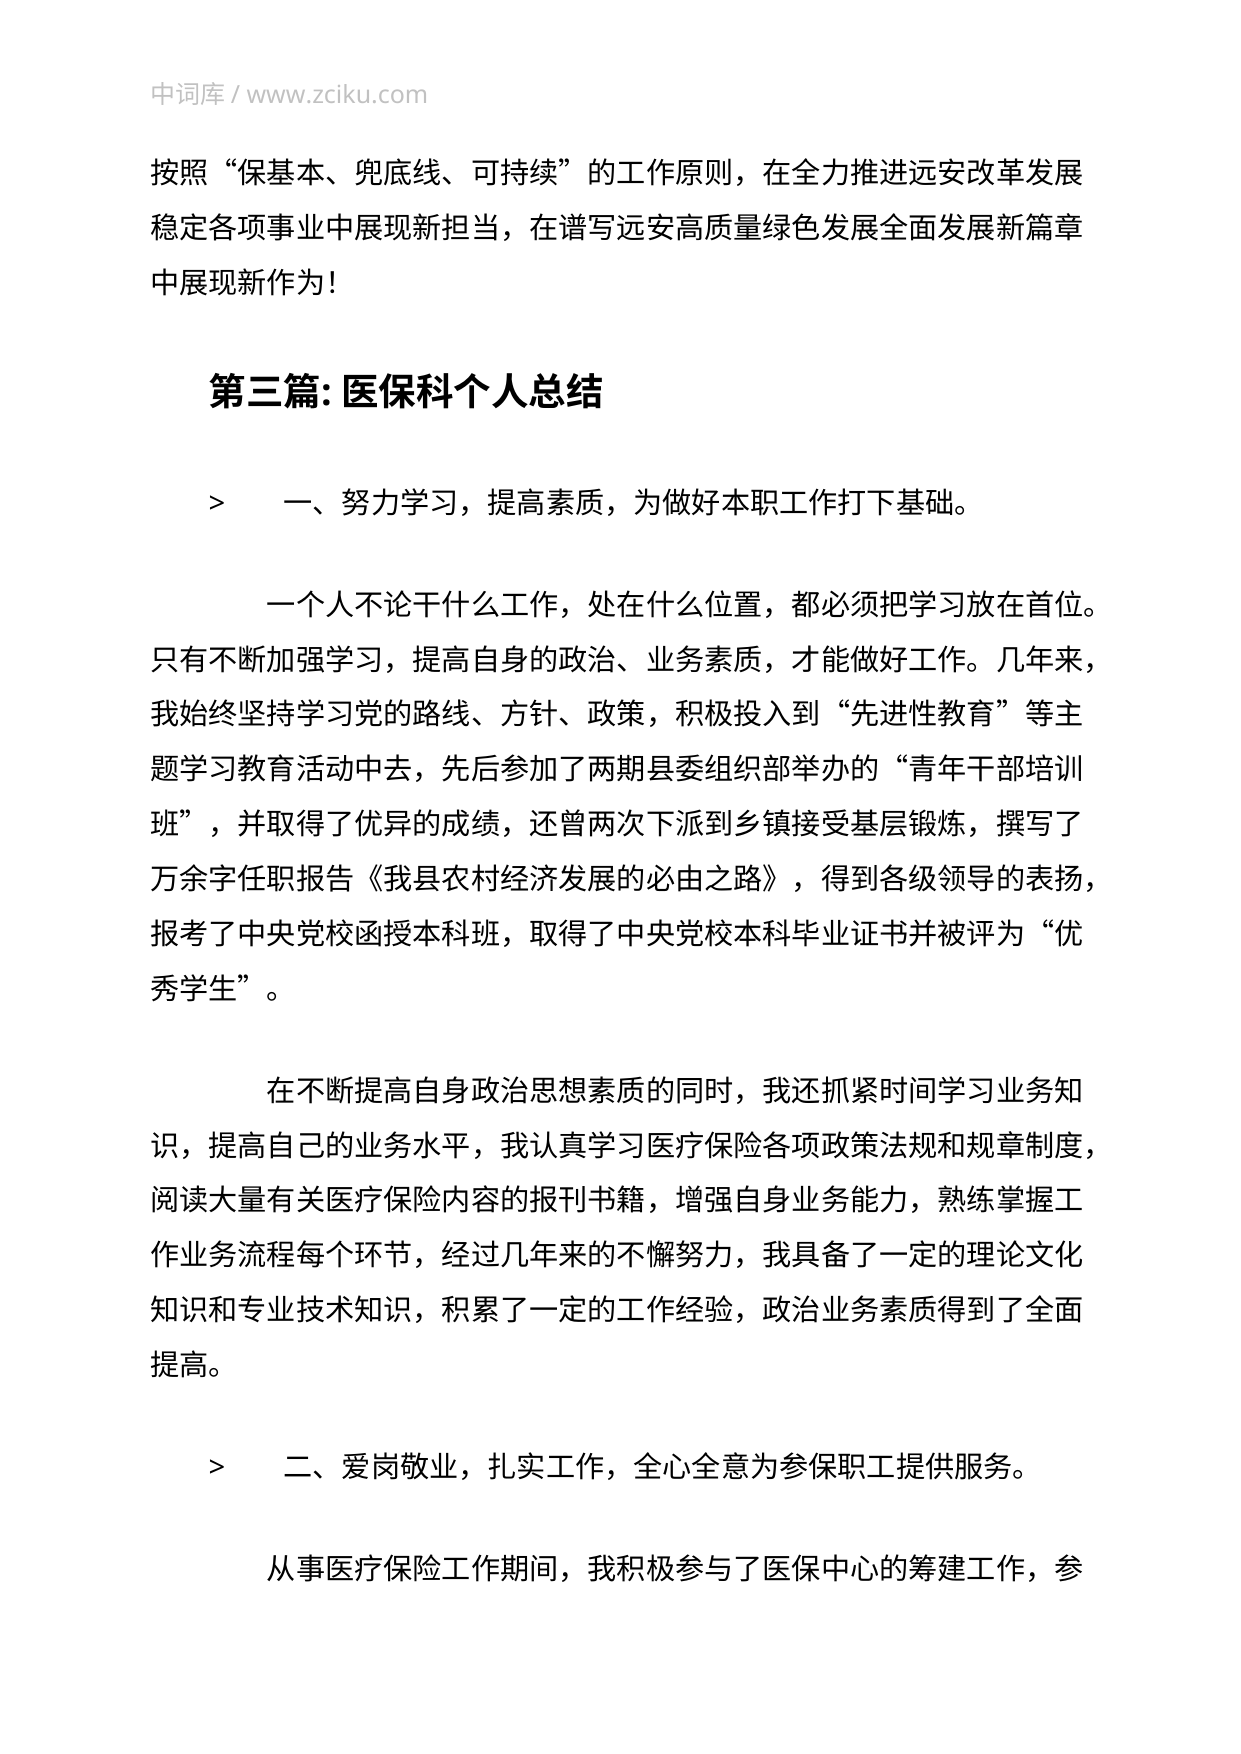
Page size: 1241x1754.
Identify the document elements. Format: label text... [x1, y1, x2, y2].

text 一个人不论干什么工作，处在什么位置，都必须把学习放在首位。只有不断加强学习，提高自身的政治、业务素质，才能做好工作。几年来，我始终坚持学习党的路线、方针、政策，积极投入到“先进性教育”等主题学习教育活动中去，先后参加了两期县委组织部举办的“青年干部培训班”，并取得了优异的成绩，还曾两次下派到乡镇接受基层锻炼，撰写了万余字任职报告《我县农村经济发展的必由之路》，得到各级领导的表扬，报考了中央党校函授本科班，取得了中央党校本科毕业证书并被评为“优秀学生”。 [150, 581, 1090, 1008]
text > 二、爱岗敬业，扎实工作，全心全意为参保职工提供服务。 [150, 1443, 1090, 1486]
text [150, 1545, 1090, 1588]
text > 一、努力学习，提高素质，为做好本职工作打下基础。 [150, 479, 1090, 522]
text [150, 150, 1090, 302]
text 在不断提高自身政治思想素质的同时，我还抓紧时间学习业务知识，提高自己的业务水平，我认真学习医疗保险各项政策法规和规章制度，阅读大量有关医疗保险内容的报刊书籍，增强自身业务能力，熟练掌握工作业务流程每个环节，经过几年来的不懈努力，我具备了一定的理论文化知识和专业技术知识，积累了一定的工作经验，政治业务素质得到了全面提高。 [150, 1067, 1090, 1384]
text 第三篇: 医保科个人总结 [150, 362, 1090, 416]
